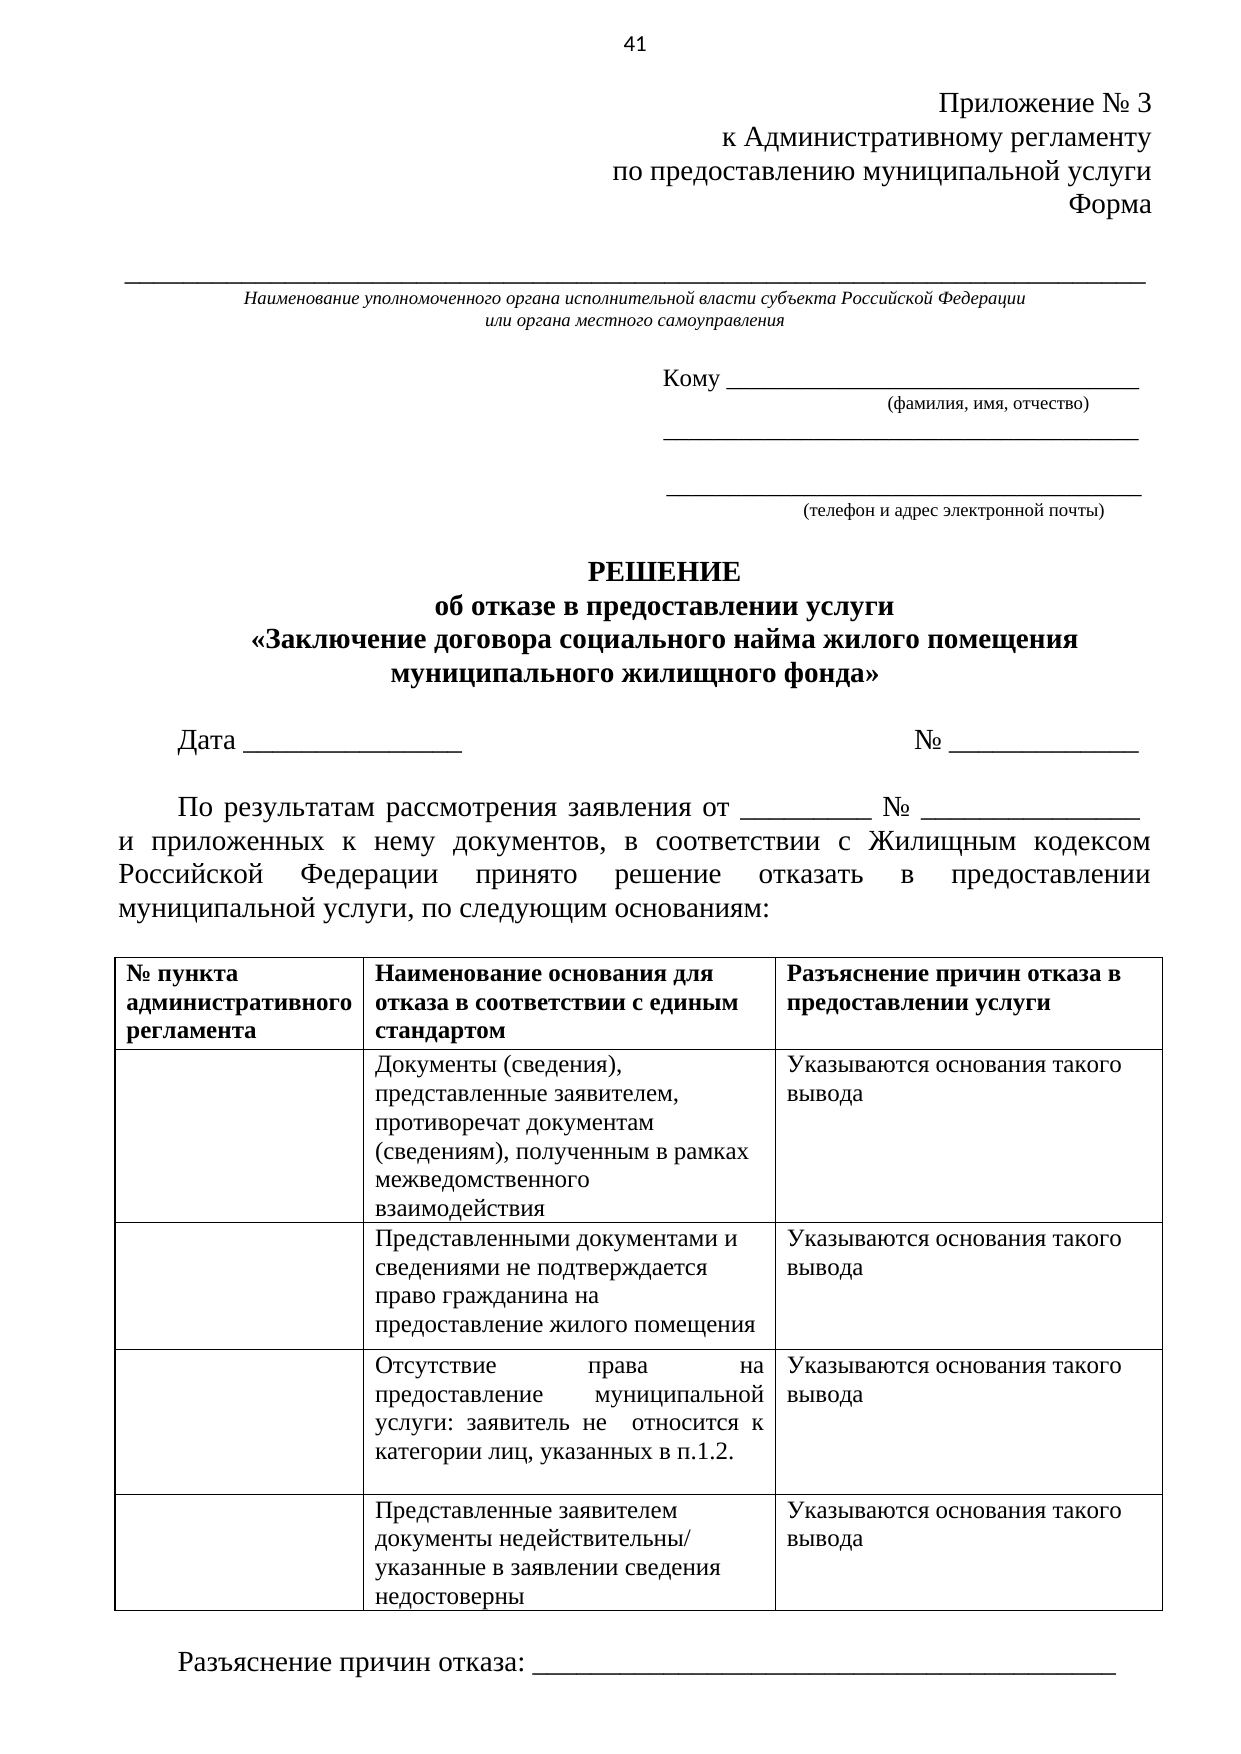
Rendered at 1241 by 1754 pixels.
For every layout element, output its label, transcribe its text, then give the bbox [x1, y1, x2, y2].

text «Заключение договора социального найма жилого помещения муниципального жилищного фонда» [118, 622, 1152, 689]
text или органа местного самоуправления [118, 308, 1152, 330]
text к Административному регламенту [532, 119, 1152, 153]
table_cell Представленные заявителем документы недействительны/ указанные в заявлении сведения недостоверны [364, 1495, 775, 1610]
table_cell Указываются основания такого вывода [776, 1495, 1162, 1610]
table_cell Отсутствие права на предоставление муниципальной услуги: заявитель не относится к категории лиц, указанных в п.1.2. [364, 1350, 775, 1494]
table_cell [116, 1050, 363, 1222]
table_cell Указываются основания такого вывода [776, 1223, 1162, 1349]
table_header Разъяснение причин отказа в предоставлении услуги [776, 958, 1162, 1048]
text по предоставлению муниципальной услуги [532, 153, 1152, 186]
table_cell Документы (сведения), представленные заявителем, противоречат документам (сведениям), полученным в рамках межведомственного взаимодействия [364, 1050, 775, 1222]
text (фамилия, имя, отчество) [118, 392, 1152, 414]
text Наименование уполномоченного органа исполнительной власти субъекта Российской Федерации [118, 287, 1152, 308]
table_cell Указываются основания такого вывода [776, 1350, 1162, 1494]
text Дата _______________ № _____________ [118, 722, 1152, 756]
text (телефон и адрес электронной почты) [118, 499, 1152, 521]
text РЕШЕНИЕ [118, 554, 1152, 588]
text об отказе в предоставлении услуги [118, 588, 1152, 622]
text ______________________________________ [118, 414, 1152, 443]
text Форма [118, 186, 1152, 220]
text По результатам рассмотрения заявления от _________ № _______________ и приложенных к нему документов, в соответствии с Жилищным кодексом Российской Федерации принято решение отказать в предоставлении муниципальной услуги, по следующим основаниям: [118, 789, 1152, 923]
table_cell Представленными документами и сведениями не подтверждается право гражданина на предоставление жилого помещения [364, 1223, 775, 1349]
table_header № пункта административного регламента [116, 958, 363, 1048]
table_cell Указываются основания такого вывода [776, 1050, 1162, 1222]
text ______________________________________________________________________ [118, 253, 1152, 287]
text Кому _________________________________ [118, 363, 1152, 392]
table_cell [116, 1495, 363, 1610]
table_cell [116, 1350, 363, 1494]
text Приложение № 3 [118, 86, 1152, 119]
table_header Наименование основания для отказа в соответствии с единым стандартом [364, 958, 775, 1048]
text ______________________________________ [118, 471, 1152, 499]
table_cell [116, 1223, 363, 1349]
text Разъяснение причин отказа: ________________________________________ [118, 1644, 1152, 1678]
